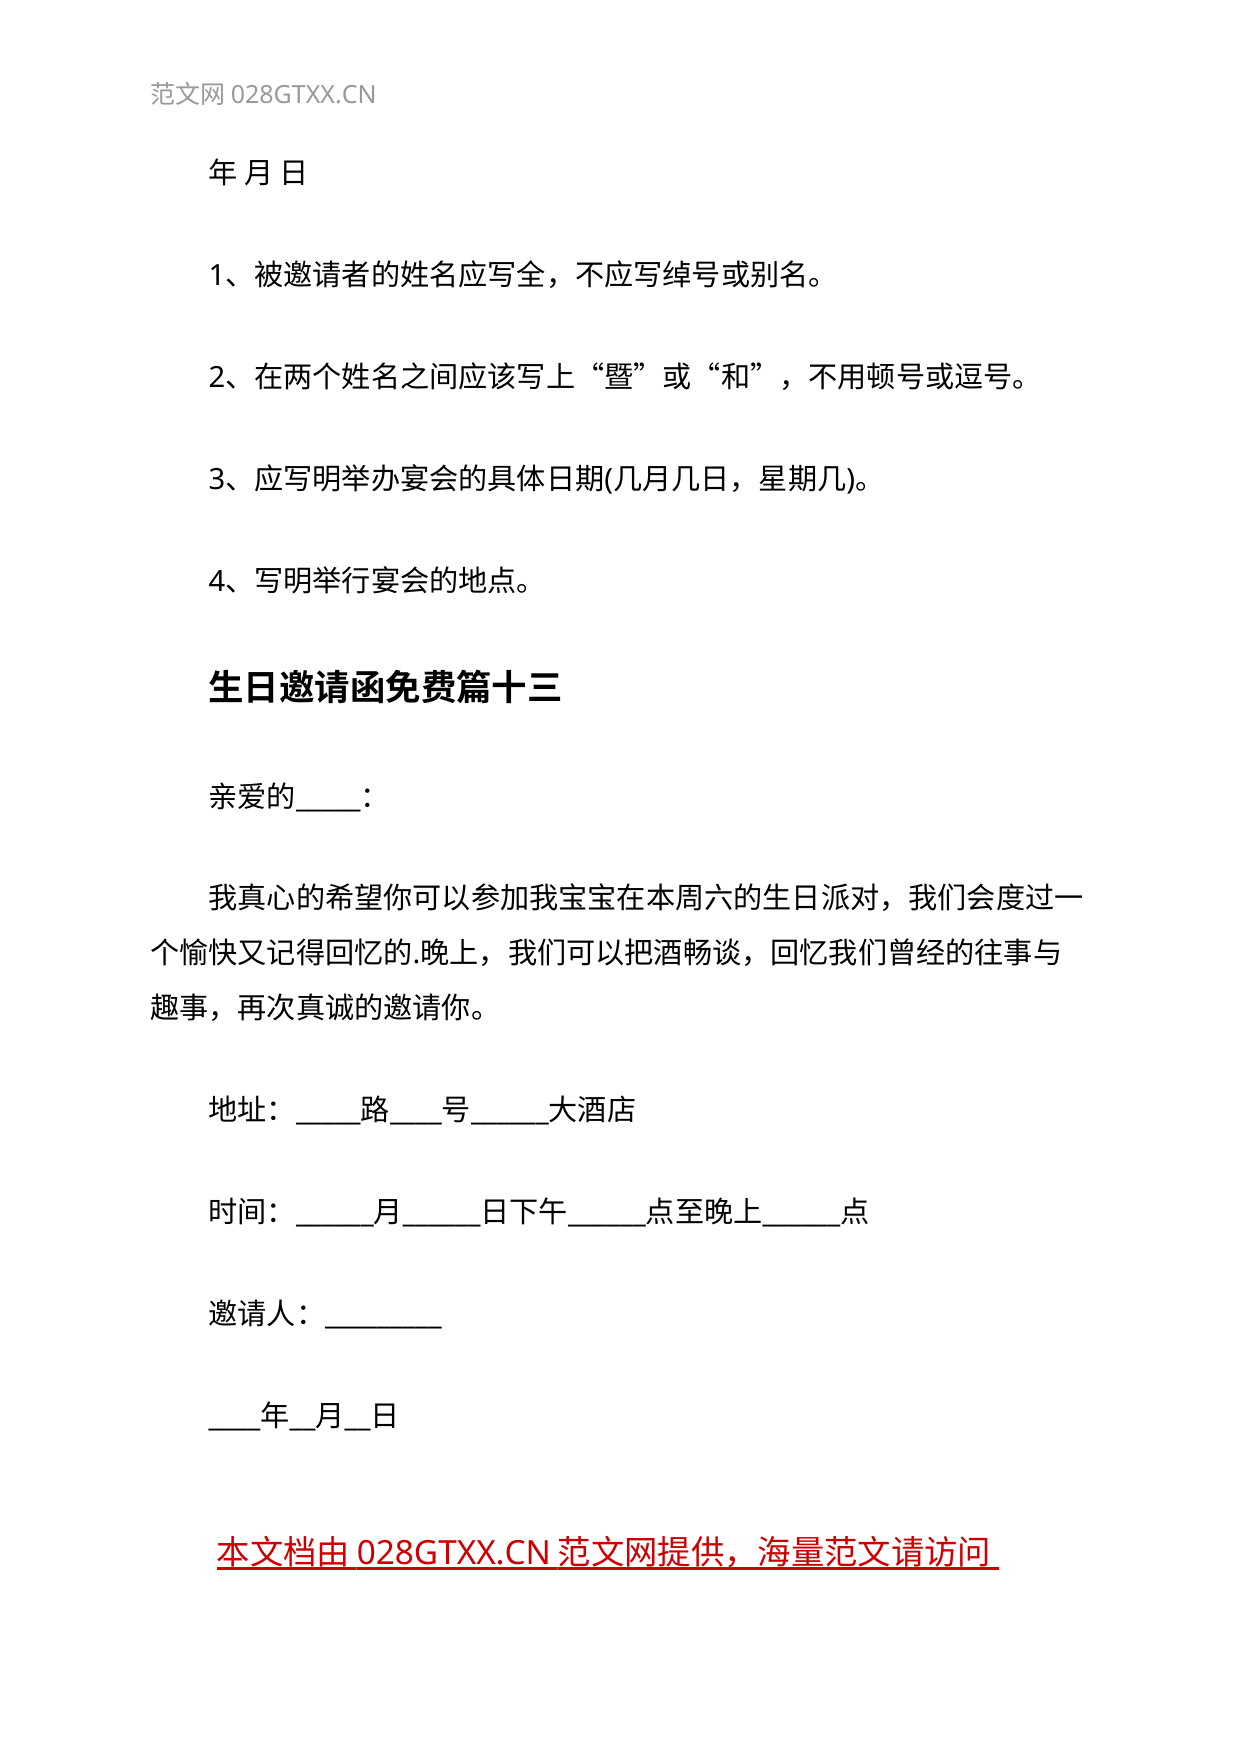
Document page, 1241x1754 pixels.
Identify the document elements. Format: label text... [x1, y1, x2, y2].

text 地址：_____路____号______大酒店 [150, 1087, 1090, 1129]
text ____年__月__日 [150, 1393, 1090, 1435]
text 我真心的希望你可以参加我宝宝在本周六的生日派对，我们会度过一个愉快又记得回忆的.晚上，我们可以把酒畅谈，回忆我们曾经的往事与趣事，再次真诚的邀请你。 [150, 875, 1090, 1027]
text 2、在两个姓名之间应该写上“暨”或“和”，不用顿号或逗号。 [150, 354, 1090, 396]
text 4、写明举行宴会的地点。 [150, 558, 1090, 600]
text 生日邀请函免费篇十三 [150, 660, 1090, 711]
text 邀请人：_________ [150, 1291, 1090, 1333]
text 1、被邀请者的姓名应写全，不应写绰号或别名。 [150, 252, 1090, 294]
text 时间：______月______日下午______点至晚上______点 [150, 1189, 1090, 1231]
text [150, 1526, 1090, 1574]
text 亲爱的_____： [150, 773, 1090, 816]
text 3、应写明举办宴会的具体日期(几月几日，星期几)。 [150, 456, 1090, 498]
text 年 月 日 [150, 150, 1090, 192]
